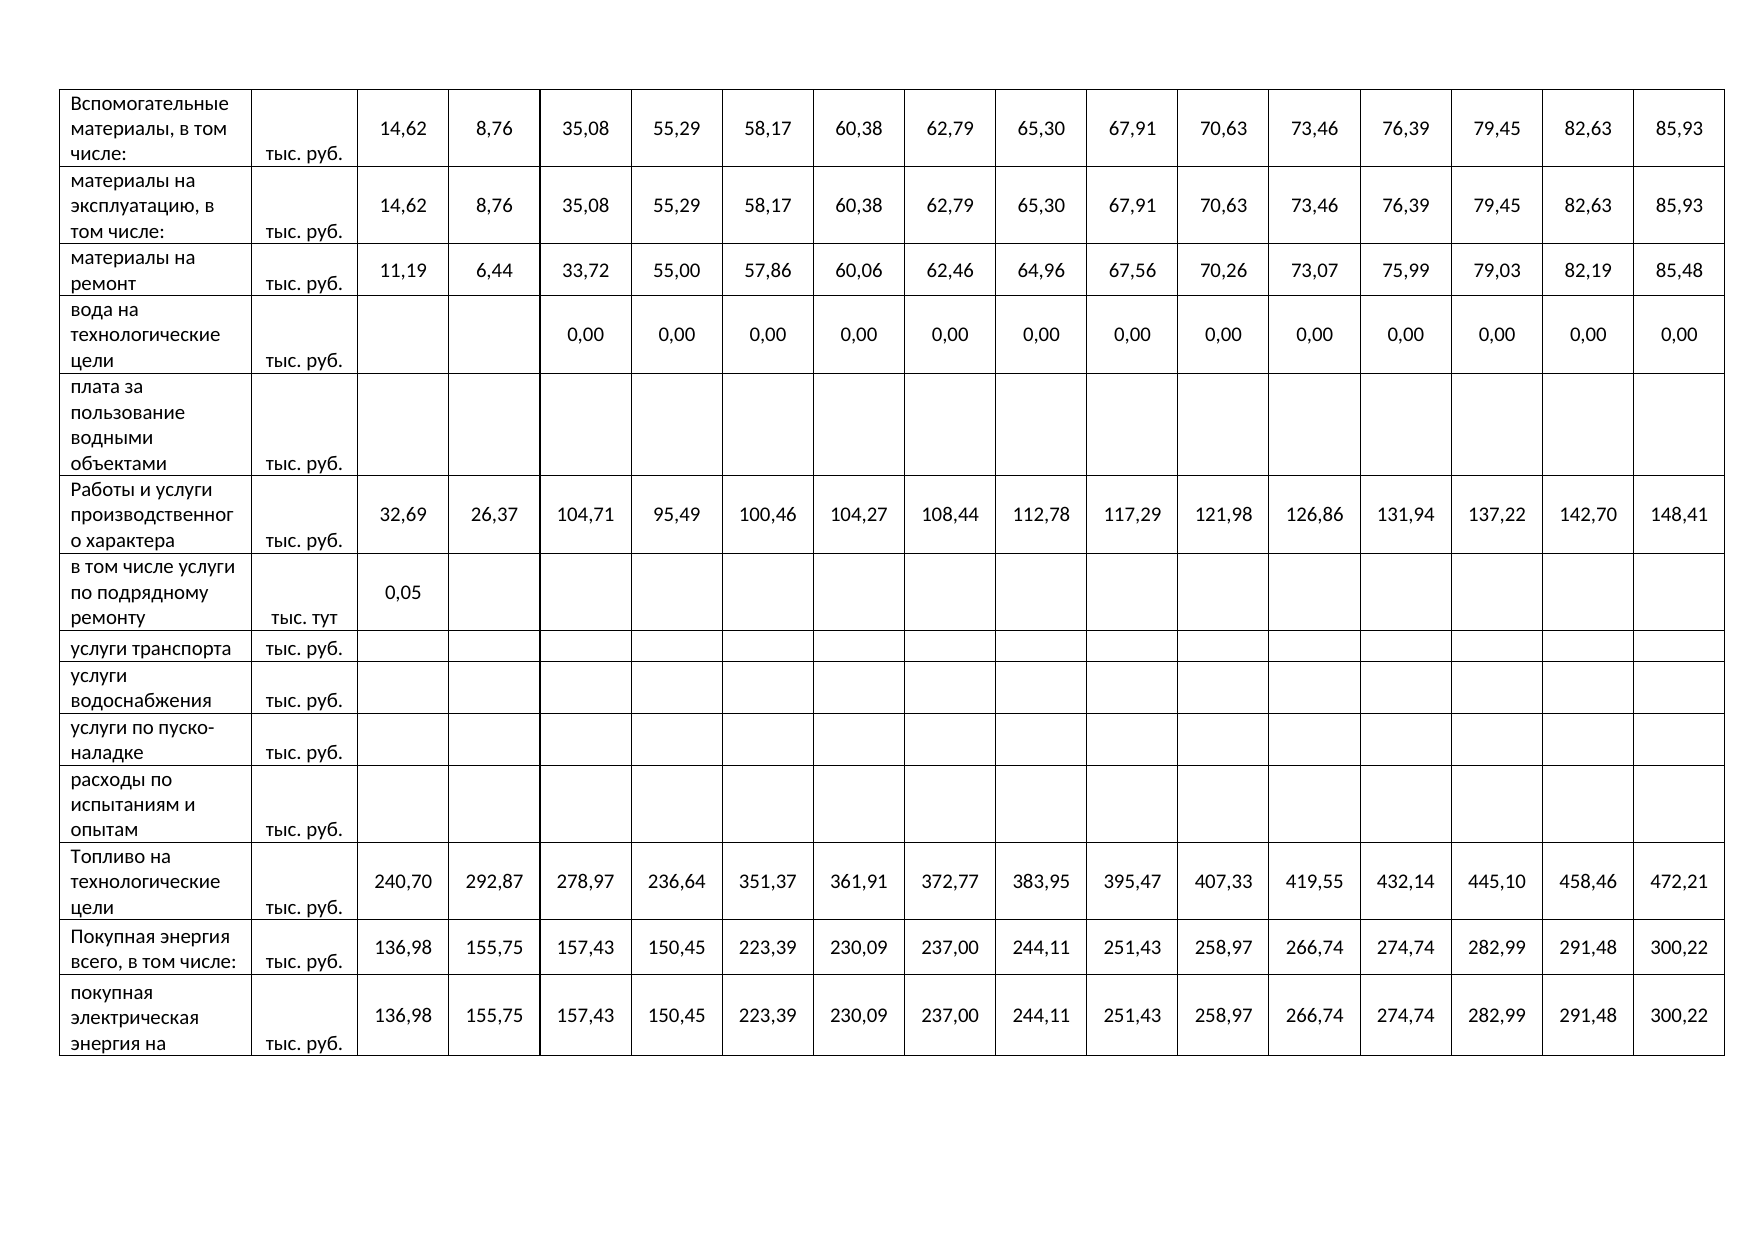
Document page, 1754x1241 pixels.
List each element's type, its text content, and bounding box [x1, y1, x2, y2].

table_cell 0,00 [1087, 296, 1177, 372]
table_cell тыс. руб. [252, 90, 357, 166]
table_cell 58,17 [723, 167, 813, 243]
table_cell [632, 714, 722, 765]
table_cell 251,43 [1087, 920, 1177, 974]
table_cell [1269, 662, 1360, 713]
table_cell [1543, 554, 1633, 630]
table_cell [996, 374, 1086, 475]
table_cell 11,19 [358, 244, 448, 295]
table_cell [1543, 374, 1633, 475]
table_cell [1634, 714, 1724, 765]
table_cell 274,74 [1361, 975, 1451, 1055]
table_cell 0,00 [723, 296, 813, 372]
table_cell 291,48 [1543, 975, 1633, 1055]
table_cell [632, 554, 722, 630]
table_cell тыс. руб. [252, 631, 357, 661]
table_cell 58,17 [723, 90, 813, 166]
table_cell [1634, 374, 1724, 475]
table_cell 65,30 [996, 90, 1086, 166]
table_cell [1543, 662, 1633, 713]
table_cell 383,95 [996, 843, 1086, 919]
table_cell [1361, 631, 1451, 661]
table_cell [541, 554, 631, 630]
table_cell 6,44 [449, 244, 539, 295]
table_cell [449, 554, 539, 630]
table_cell 237,00 [905, 920, 995, 974]
table_cell тыс. руб. [252, 920, 357, 974]
table_cell 419,55 [1269, 843, 1360, 919]
table_cell [1543, 714, 1633, 765]
table_cell 117,29 [1087, 476, 1177, 552]
table_cell 150,45 [632, 975, 722, 1055]
table_cell 237,00 [905, 975, 995, 1055]
table_cell [723, 554, 813, 630]
table_cell [1361, 662, 1451, 713]
table_cell тыс. руб. [252, 167, 357, 243]
table_cell 57,86 [723, 244, 813, 295]
table_cell 0,00 [1543, 296, 1633, 372]
table_cell [1361, 766, 1451, 842]
table_cell 0,00 [905, 296, 995, 372]
table_cell услуги водоснабжения [60, 662, 251, 713]
table_cell [358, 766, 448, 842]
table_cell тыс. руб. [252, 374, 357, 475]
table_cell [449, 766, 539, 842]
table_cell 85,48 [1634, 244, 1724, 295]
table_cell 407,33 [1178, 843, 1268, 919]
table_cell [723, 374, 813, 475]
table_cell 8,76 [449, 90, 539, 166]
table_cell 0,00 [814, 296, 904, 372]
table_cell 142,70 [1543, 476, 1633, 552]
table_cell [1178, 662, 1268, 713]
table_cell [541, 374, 631, 475]
table_cell [905, 662, 995, 713]
table_cell [1452, 631, 1542, 661]
table_cell [358, 662, 448, 713]
table_cell 65,30 [996, 167, 1086, 243]
table_cell плата за пользование водными объектами [60, 374, 251, 475]
table_cell вода на технологические цели [60, 296, 251, 372]
table_cell 14,62 [358, 167, 448, 243]
table_cell 82,63 [1543, 167, 1633, 243]
table_cell тыс. руб. [252, 843, 357, 919]
table_cell 62,46 [905, 244, 995, 295]
table_cell [723, 714, 813, 765]
table_cell 266,74 [1269, 975, 1360, 1055]
table_cell 14,62 [358, 90, 448, 166]
table_cell [1634, 766, 1724, 842]
table_cell 458,46 [1543, 843, 1633, 919]
table_cell [996, 766, 1086, 842]
table_cell [449, 631, 539, 661]
table_cell 79,45 [1452, 167, 1542, 243]
table_cell [1634, 554, 1724, 630]
table_cell 0,00 [1269, 296, 1360, 372]
table_cell тыс. руб. [252, 714, 357, 765]
table_cell 300,22 [1634, 920, 1724, 974]
table_cell услуги транспорта [60, 631, 251, 661]
table_cell [541, 631, 631, 661]
table_cell [905, 766, 995, 842]
table_cell 292,87 [449, 843, 539, 919]
table_cell [1269, 554, 1360, 630]
table_cell 274,74 [1361, 920, 1451, 974]
table_cell [814, 631, 904, 661]
table_cell 82,19 [1543, 244, 1633, 295]
table_cell 121,98 [1178, 476, 1268, 552]
table_cell 60,06 [814, 244, 904, 295]
table_cell [1087, 714, 1177, 765]
table_cell [1452, 374, 1542, 475]
table_cell 230,09 [814, 920, 904, 974]
table_cell 55,29 [632, 167, 722, 243]
table_cell [723, 662, 813, 713]
table_cell [1452, 662, 1542, 713]
table_cell расходы по испытаниям и опытам [60, 766, 251, 842]
table_cell 0,00 [1634, 296, 1724, 372]
table_cell 76,39 [1361, 167, 1451, 243]
table_cell [449, 662, 539, 713]
table_cell 70,26 [1178, 244, 1268, 295]
table_cell [723, 631, 813, 661]
table_cell в том числе услуги по подрядному ремонту [60, 554, 251, 630]
table_cell 73,46 [1269, 90, 1360, 166]
table_cell Топливо на технологические цели [60, 843, 251, 919]
table_cell 67,91 [1087, 90, 1177, 166]
table_cell 85,93 [1634, 90, 1724, 166]
table_cell 0,00 [1361, 296, 1451, 372]
table_cell [358, 296, 448, 372]
table_cell 432,14 [1361, 843, 1451, 919]
table_cell [1361, 554, 1451, 630]
table_cell 62,79 [905, 90, 995, 166]
table_cell 35,08 [541, 167, 631, 243]
table_cell 137,22 [1452, 476, 1542, 552]
table_cell 244,11 [996, 975, 1086, 1055]
table_cell 73,46 [1269, 167, 1360, 243]
table_cell [1634, 662, 1724, 713]
table_cell 244,11 [996, 920, 1086, 974]
table_cell [358, 374, 448, 475]
table_cell [1543, 766, 1633, 842]
table_cell [1087, 554, 1177, 630]
table_cell 85,93 [1634, 167, 1724, 243]
table_cell 79,03 [1452, 244, 1542, 295]
table_cell 230,09 [814, 975, 904, 1055]
table_cell 55,29 [632, 90, 722, 166]
table_cell 55,00 [632, 244, 722, 295]
table_cell тыс. руб. [252, 476, 357, 552]
table_cell [541, 766, 631, 842]
table_cell [814, 662, 904, 713]
table_cell 282,99 [1452, 975, 1542, 1055]
table_cell [1178, 714, 1268, 765]
table_cell 155,75 [449, 975, 539, 1055]
table_cell [1452, 554, 1542, 630]
table_cell 82,63 [1543, 90, 1633, 166]
table_cell [1361, 714, 1451, 765]
table_cell 60,38 [814, 90, 904, 166]
table_cell [632, 662, 722, 713]
table_cell тыс. руб. [252, 766, 357, 842]
table_cell [1269, 374, 1360, 475]
table_cell 75,99 [1361, 244, 1451, 295]
table_cell 148,41 [1634, 476, 1724, 552]
table_cell 251,43 [1087, 975, 1177, 1055]
table_cell 95,49 [632, 476, 722, 552]
table_cell 445,10 [1452, 843, 1542, 919]
table_cell 472,21 [1634, 843, 1724, 919]
table_cell [814, 714, 904, 765]
table_cell 136,98 [358, 920, 448, 974]
table_cell 73,07 [1269, 244, 1360, 295]
table_cell услуги по пуско-наладке [60, 714, 251, 765]
table_cell [1543, 631, 1633, 661]
table_cell [905, 554, 995, 630]
table_cell тыс. руб. [252, 662, 357, 713]
table_cell [814, 766, 904, 842]
table_cell [905, 374, 995, 475]
table_cell 70,63 [1178, 90, 1268, 166]
table_cell [541, 714, 631, 765]
table_cell 79,45 [1452, 90, 1542, 166]
table_cell [1269, 766, 1360, 842]
table_cell 372,77 [905, 843, 995, 919]
table_cell [1634, 631, 1724, 661]
table_cell [449, 296, 539, 372]
table_cell материалы на ремонт [60, 244, 251, 295]
table_cell 282,99 [1452, 920, 1542, 974]
table_cell [996, 714, 1086, 765]
table_cell тыс. руб. [252, 296, 357, 372]
table_cell 0,00 [541, 296, 631, 372]
table_cell [541, 662, 631, 713]
table_cell 8,76 [449, 167, 539, 243]
table_cell [1452, 766, 1542, 842]
table_cell [632, 631, 722, 661]
table_cell 76,39 [1361, 90, 1451, 166]
table_cell [1361, 374, 1451, 475]
table_cell 157,43 [541, 975, 631, 1055]
table_cell 223,39 [723, 920, 813, 974]
table_cell 291,48 [1543, 920, 1633, 974]
table_cell 150,45 [632, 920, 722, 974]
table_cell [723, 766, 813, 842]
table_cell 104,27 [814, 476, 904, 552]
table_cell [1178, 374, 1268, 475]
table_cell [1269, 714, 1360, 765]
table_cell 33,72 [541, 244, 631, 295]
table_cell материалы на эксплуатацию, в том числе: [60, 167, 251, 243]
table_cell 0,00 [632, 296, 722, 372]
table_cell Работы и услуги производственного характера [60, 476, 251, 552]
table_cell 300,22 [1634, 975, 1724, 1055]
table_cell 0,00 [1178, 296, 1268, 372]
table_cell [1178, 766, 1268, 842]
table_cell 0,05 [358, 554, 448, 630]
table_cell 100,46 [723, 476, 813, 552]
table_cell 64,96 [996, 244, 1086, 295]
table_cell [449, 714, 539, 765]
table_cell [358, 714, 448, 765]
table_cell [632, 766, 722, 842]
table_cell 112,78 [996, 476, 1086, 552]
table_cell 62,79 [905, 167, 995, 243]
table_cell 258,97 [1178, 975, 1268, 1055]
table_cell 67,91 [1087, 167, 1177, 243]
table_cell 157,43 [541, 920, 631, 974]
table_cell [632, 374, 722, 475]
table_cell 108,44 [905, 476, 995, 552]
table_cell 0,00 [996, 296, 1086, 372]
table_cell 60,38 [814, 167, 904, 243]
table_cell тыс. руб. [252, 975, 357, 1055]
table_cell 136,98 [358, 975, 448, 1055]
table_cell тыс. тут [252, 554, 357, 630]
table_cell 35,08 [541, 90, 631, 166]
table_cell [1087, 766, 1177, 842]
table_cell [814, 554, 904, 630]
table_cell [905, 714, 995, 765]
table_cell 32,69 [358, 476, 448, 552]
table_cell [1178, 554, 1268, 630]
table_cell Вспомогательные материалы, в том числе: [60, 90, 251, 166]
table_cell 223,39 [723, 975, 813, 1055]
table_cell 351,37 [723, 843, 813, 919]
table_cell [1087, 374, 1177, 475]
table_cell [1178, 631, 1268, 661]
table_cell 26,37 [449, 476, 539, 552]
table_cell [905, 631, 995, 661]
table_cell [1087, 662, 1177, 713]
table_cell 278,97 [541, 843, 631, 919]
table_cell 236,64 [632, 843, 722, 919]
table_cell 131,94 [1361, 476, 1451, 552]
table_cell 395,47 [1087, 843, 1177, 919]
table_cell 266,74 [1269, 920, 1360, 974]
table_cell тыс. руб. [252, 244, 357, 295]
table_cell 155,75 [449, 920, 539, 974]
table_cell [358, 631, 448, 661]
table_cell [1087, 631, 1177, 661]
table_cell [60, 975, 251, 1055]
table_cell 258,97 [1178, 920, 1268, 974]
table_cell 70,63 [1178, 167, 1268, 243]
table_cell 67,56 [1087, 244, 1177, 295]
table_cell [996, 662, 1086, 713]
table_cell 240,70 [358, 843, 448, 919]
table_cell [1269, 631, 1360, 661]
table_cell [996, 631, 1086, 661]
table_cell 0,00 [1452, 296, 1542, 372]
table_cell 126,86 [1269, 476, 1360, 552]
table_cell [1452, 714, 1542, 765]
table_cell [996, 554, 1086, 630]
table_cell Покупная энергия всего, в том числе: [60, 920, 251, 974]
table_cell 104,71 [541, 476, 631, 552]
table_cell [449, 374, 539, 475]
table_cell [814, 374, 904, 475]
table_cell 361,91 [814, 843, 904, 919]
